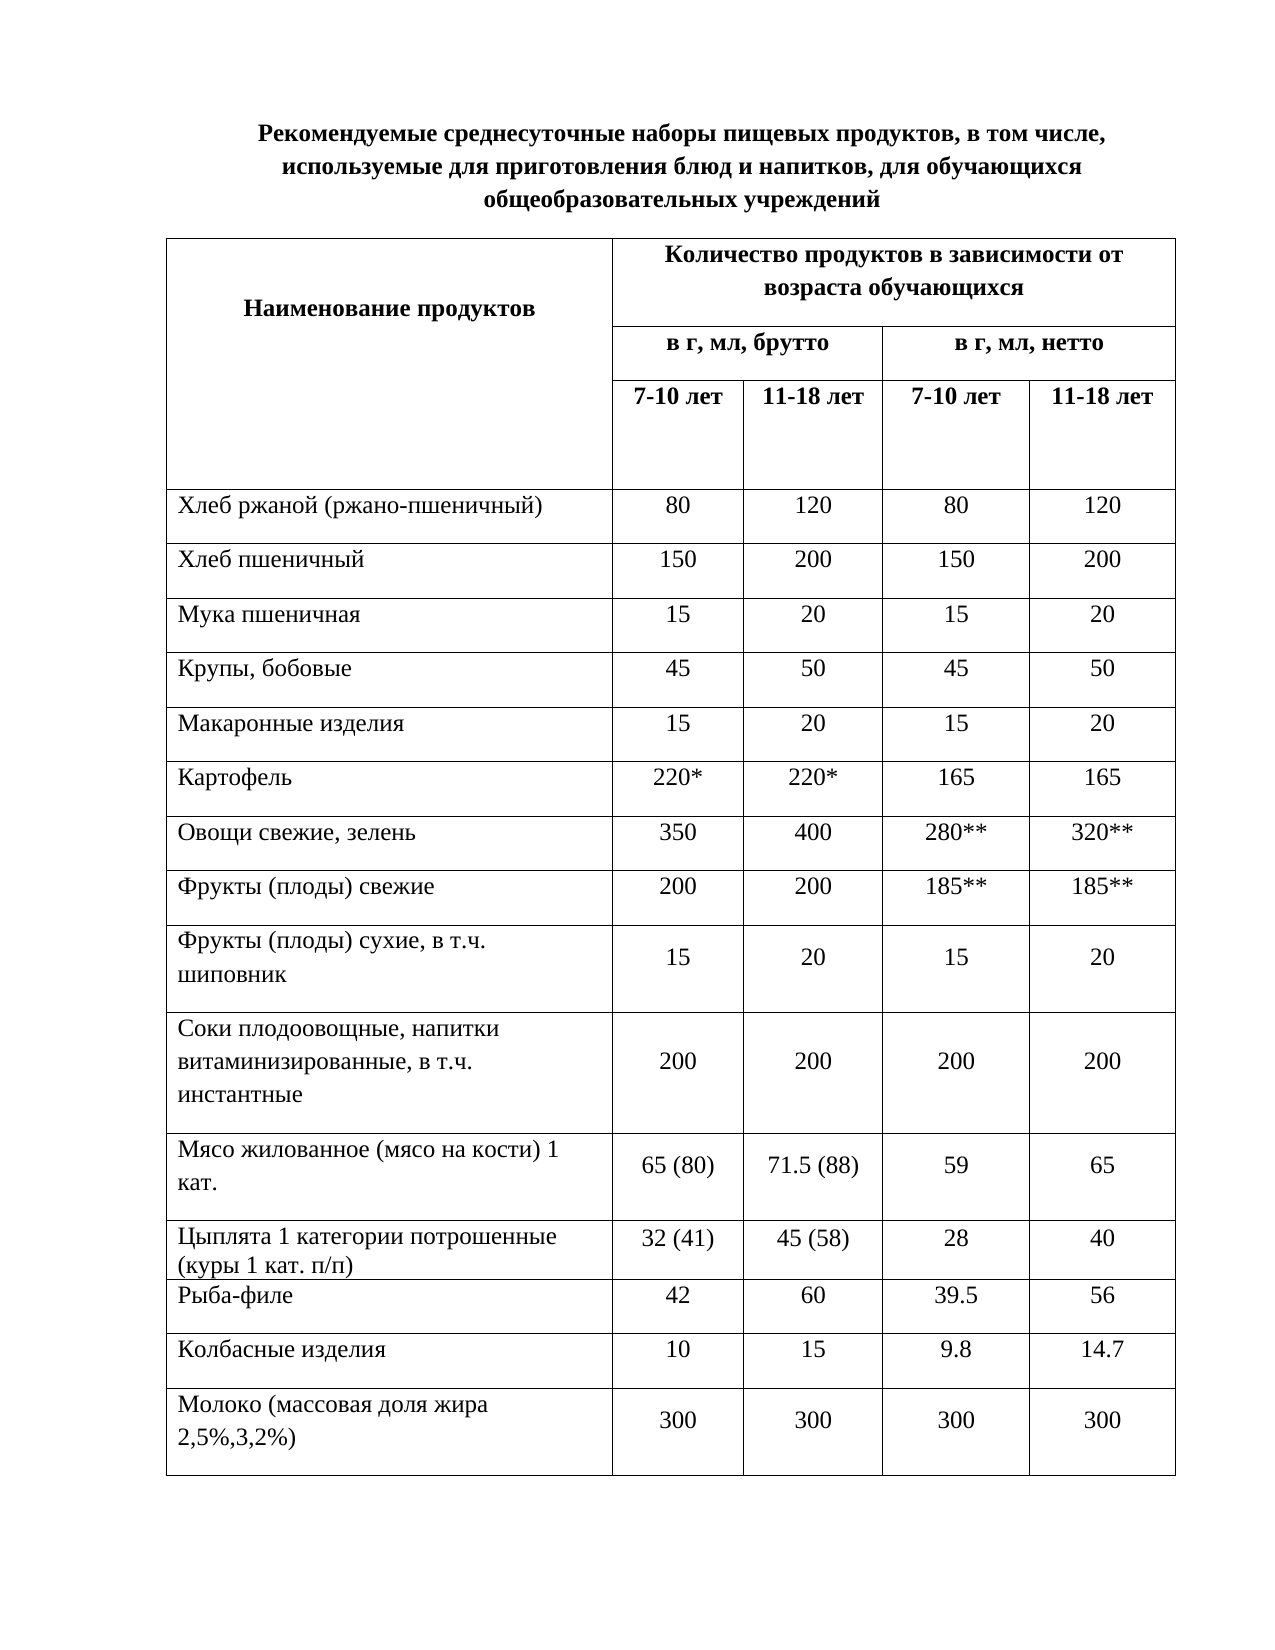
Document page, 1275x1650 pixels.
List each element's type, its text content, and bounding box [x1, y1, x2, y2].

table_cell 59 [883, 1134, 1029, 1220]
table_cell 65 (80) [613, 1134, 743, 1220]
table_cell в г, мл, нетто [883, 327, 1175, 380]
table_cell 80 [883, 490, 1029, 543]
table_cell 50 [744, 653, 882, 707]
table_cell 10 [613, 1334, 743, 1388]
table_cell 20 [744, 599, 882, 652]
table_cell 20 [744, 926, 882, 1012]
table_cell 200 [1030, 544, 1175, 598]
table_cell 280** [883, 817, 1029, 870]
table_cell 11-18 лет [744, 381, 882, 489]
table_cell 150 [613, 544, 743, 598]
table_cell 20 [1030, 599, 1175, 652]
table_cell Хлеб ржаной (ржано-пшеничный) [167, 490, 612, 543]
table_cell 15 [613, 708, 743, 761]
table_header Количество продуктов в зависимости от возраста обучающихся [613, 239, 1175, 326]
table_cell Соки плодоовощные, напитки витаминизированные, в т.ч. инстантные [167, 1013, 612, 1133]
table_cell 185** [883, 871, 1029, 924]
table_cell 300 [1030, 1389, 1175, 1475]
table_cell 15 [883, 599, 1029, 652]
table_cell 165 [1030, 762, 1175, 816]
table_cell 11-18 лет [1030, 381, 1175, 489]
table_cell 120 [744, 490, 882, 543]
table_cell 7-10 лет [883, 381, 1029, 489]
table_cell 9.8 [883, 1334, 1029, 1388]
table_cell 200 [744, 544, 882, 598]
table_cell 15 [883, 926, 1029, 1012]
table_cell 320** [1030, 817, 1175, 870]
table_cell 15 [744, 1334, 882, 1388]
table_cell Овощи свежие, зелень [167, 817, 612, 870]
table_cell 65 [1030, 1134, 1175, 1220]
table_cell 300 [883, 1389, 1029, 1475]
table_cell 200 [1030, 1013, 1175, 1133]
table_cell Макаронные изделия [167, 708, 612, 761]
table_cell 165 [883, 762, 1029, 816]
table_cell 14.7 [1030, 1334, 1175, 1388]
table_cell в г, мл, брутто [613, 327, 882, 380]
table_cell 15 [613, 599, 743, 652]
table_cell 120 [1030, 490, 1175, 543]
table_cell 350 [613, 817, 743, 870]
table_cell 39.5 [883, 1280, 1029, 1333]
table_cell 220* [744, 762, 882, 816]
table_cell 300 [744, 1389, 882, 1475]
table_cell 220* [613, 762, 743, 816]
table_cell 400 [744, 817, 882, 870]
table_cell 45 [613, 653, 743, 707]
table_cell Фрукты (плоды) свежие [167, 871, 612, 924]
table_cell Молоко (массовая доля жира 2,5%,3,2%) [167, 1389, 612, 1475]
table_cell Цыплята 1 категории потрошенные (куры 1 кат. п/п) [167, 1221, 612, 1279]
table_cell 40 [1030, 1221, 1175, 1279]
table_cell 50 [1030, 653, 1175, 707]
table_cell 7-10 лет [613, 381, 743, 489]
table_cell 42 [613, 1280, 743, 1333]
table_cell Крупы, бобовые [167, 653, 612, 707]
table_cell Мука пшеничная [167, 599, 612, 652]
table_cell 56 [1030, 1280, 1175, 1333]
table_cell 32 (41) [613, 1221, 743, 1279]
table_cell 20 [1030, 708, 1175, 761]
table_cell 15 [613, 926, 743, 1012]
table_cell Фрукты (плоды) сухие, в т.ч. шиповник [167, 926, 612, 1012]
table_cell Рыба-филе [167, 1280, 612, 1333]
table_cell 15 [883, 708, 1029, 761]
table_cell 200 [613, 1013, 743, 1133]
table_cell 200 [883, 1013, 1029, 1133]
table_cell 200 [744, 1013, 882, 1133]
table_cell Колбасные изделия [167, 1334, 612, 1388]
table_cell 200 [744, 871, 882, 924]
table_cell 20 [744, 708, 882, 761]
table_cell 20 [1030, 926, 1175, 1012]
table_cell 80 [613, 490, 743, 543]
table_cell 185** [1030, 871, 1175, 924]
text Рекомендуемые среднесуточные наборы пищевых продуктов, в том числе, используемые для приготовления блюд и напитков, для обучающихся общеобразовательных учреждений [177, 118, 1186, 213]
table_cell 28 [883, 1221, 1029, 1279]
table_cell 45 [883, 653, 1029, 707]
table_cell Картофель [167, 762, 612, 816]
table_cell Хлеб пшеничный [167, 544, 612, 598]
table_cell 60 [744, 1280, 882, 1333]
table_cell Мясо жилованное (мясо на кости) 1 кат. [167, 1134, 612, 1220]
table_cell 71.5 (88) [744, 1134, 882, 1220]
table_cell 150 [883, 544, 1029, 598]
table_cell 300 [613, 1389, 743, 1475]
table_cell 45 (58) [744, 1221, 882, 1279]
table_header Наименование продуктов [167, 239, 612, 489]
table_cell 200 [613, 871, 743, 924]
